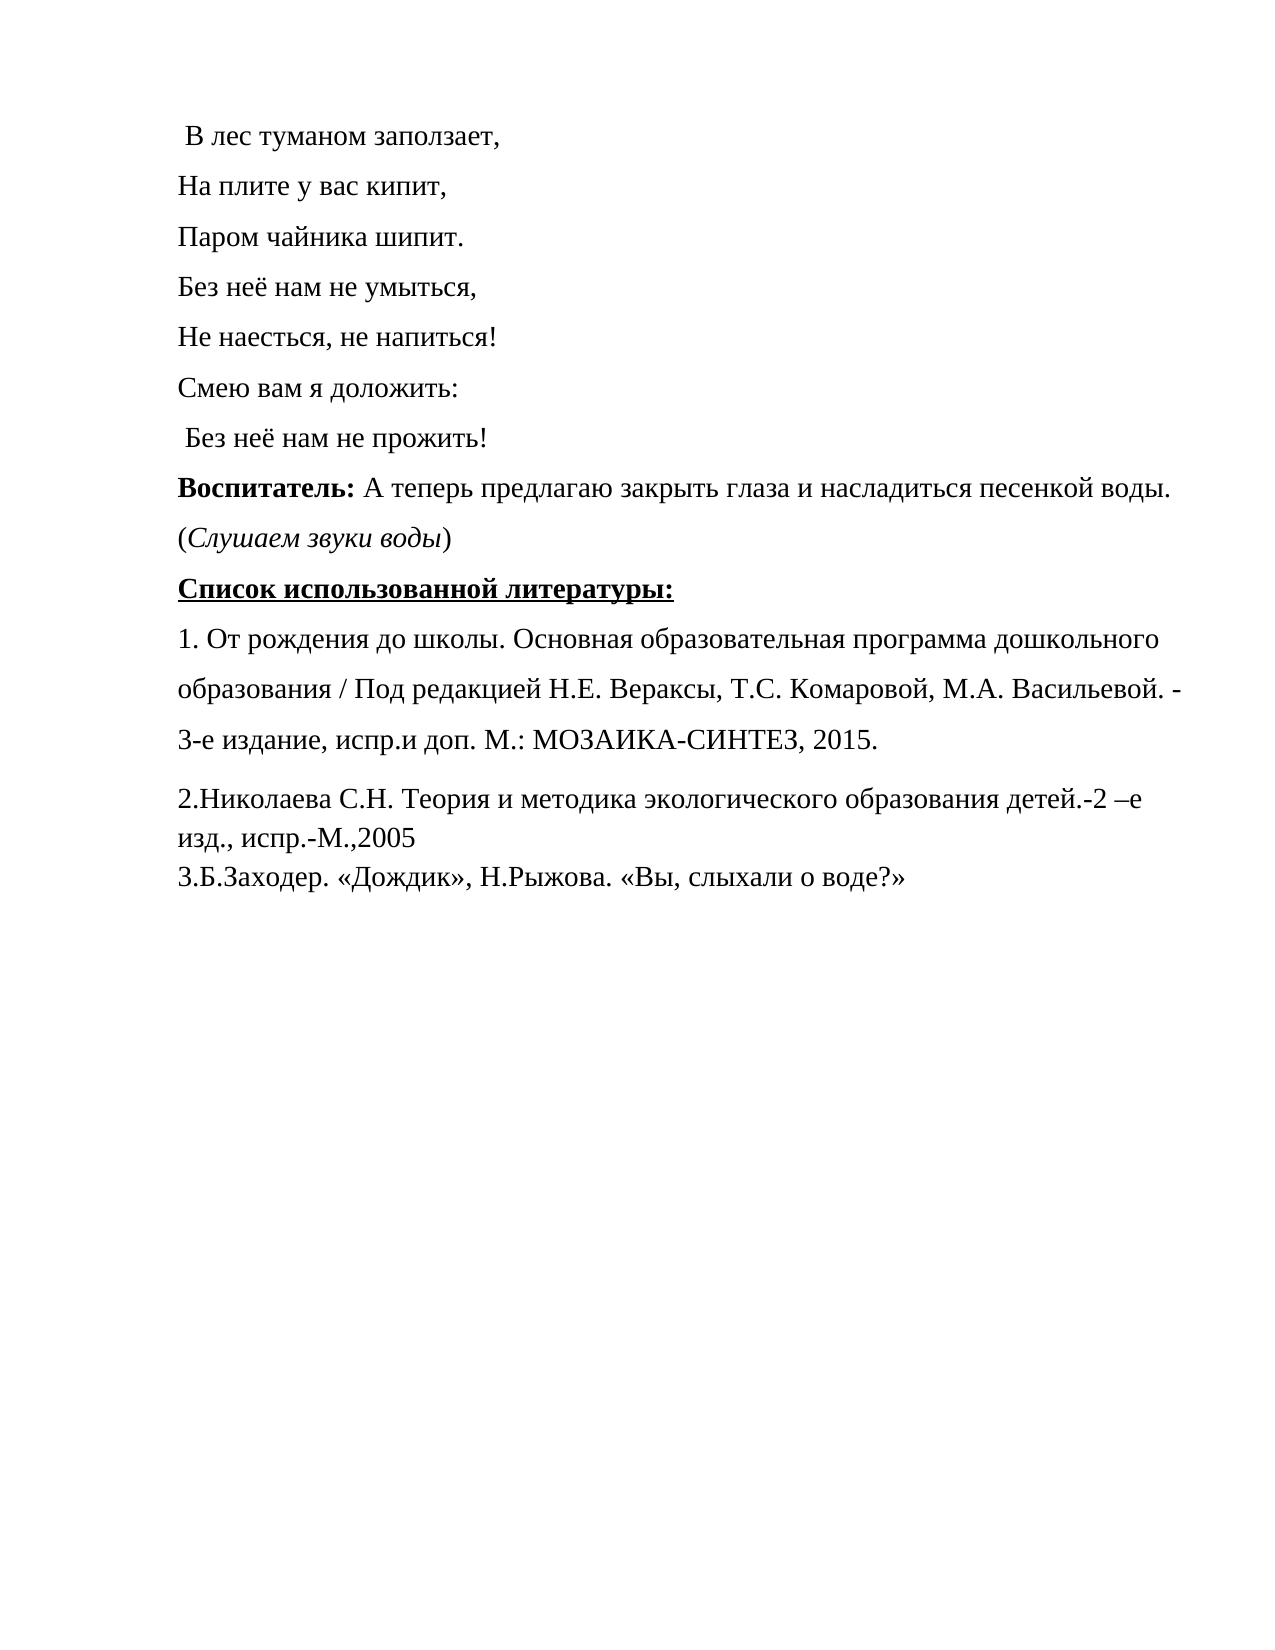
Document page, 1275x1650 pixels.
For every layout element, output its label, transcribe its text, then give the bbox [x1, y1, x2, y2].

text В лес туманом заползает, На плите у вас кипит, Паром чайника шипит. [177, 118, 514, 252]
text Без неё нам не умыться, Не наесться, не напиться! Смею вам я доложить: [177, 269, 514, 403]
text 3.Б.Заходер. «Дождик», Н.Рыжова. «Вы, слыхали о воде?» [177, 859, 1186, 892]
text Воспитатель: А теперь предлагаю закрыть глаза и насладиться песенкой воды. (Слушаем звуки воды) [177, 470, 1186, 554]
text 2.Николаева С.Н. Теория и методика экологического образования детей.-2 –е изд., испр.-М.,2005 [177, 782, 1186, 854]
text Без неё нам не прожить! [177, 420, 514, 453]
text Список использованной литературы: [177, 571, 1186, 604]
text 1. От рождения до школы. Основная образовательная программа дошкольного образования / Под редакцией Н.Е. Вераксы, Т.С. Комаровой, М.А. Васильевой. -3-е издание, испр.и доп. М.: МОЗАИКА-СИНТЕЗ, 2015. [177, 621, 1186, 755]
